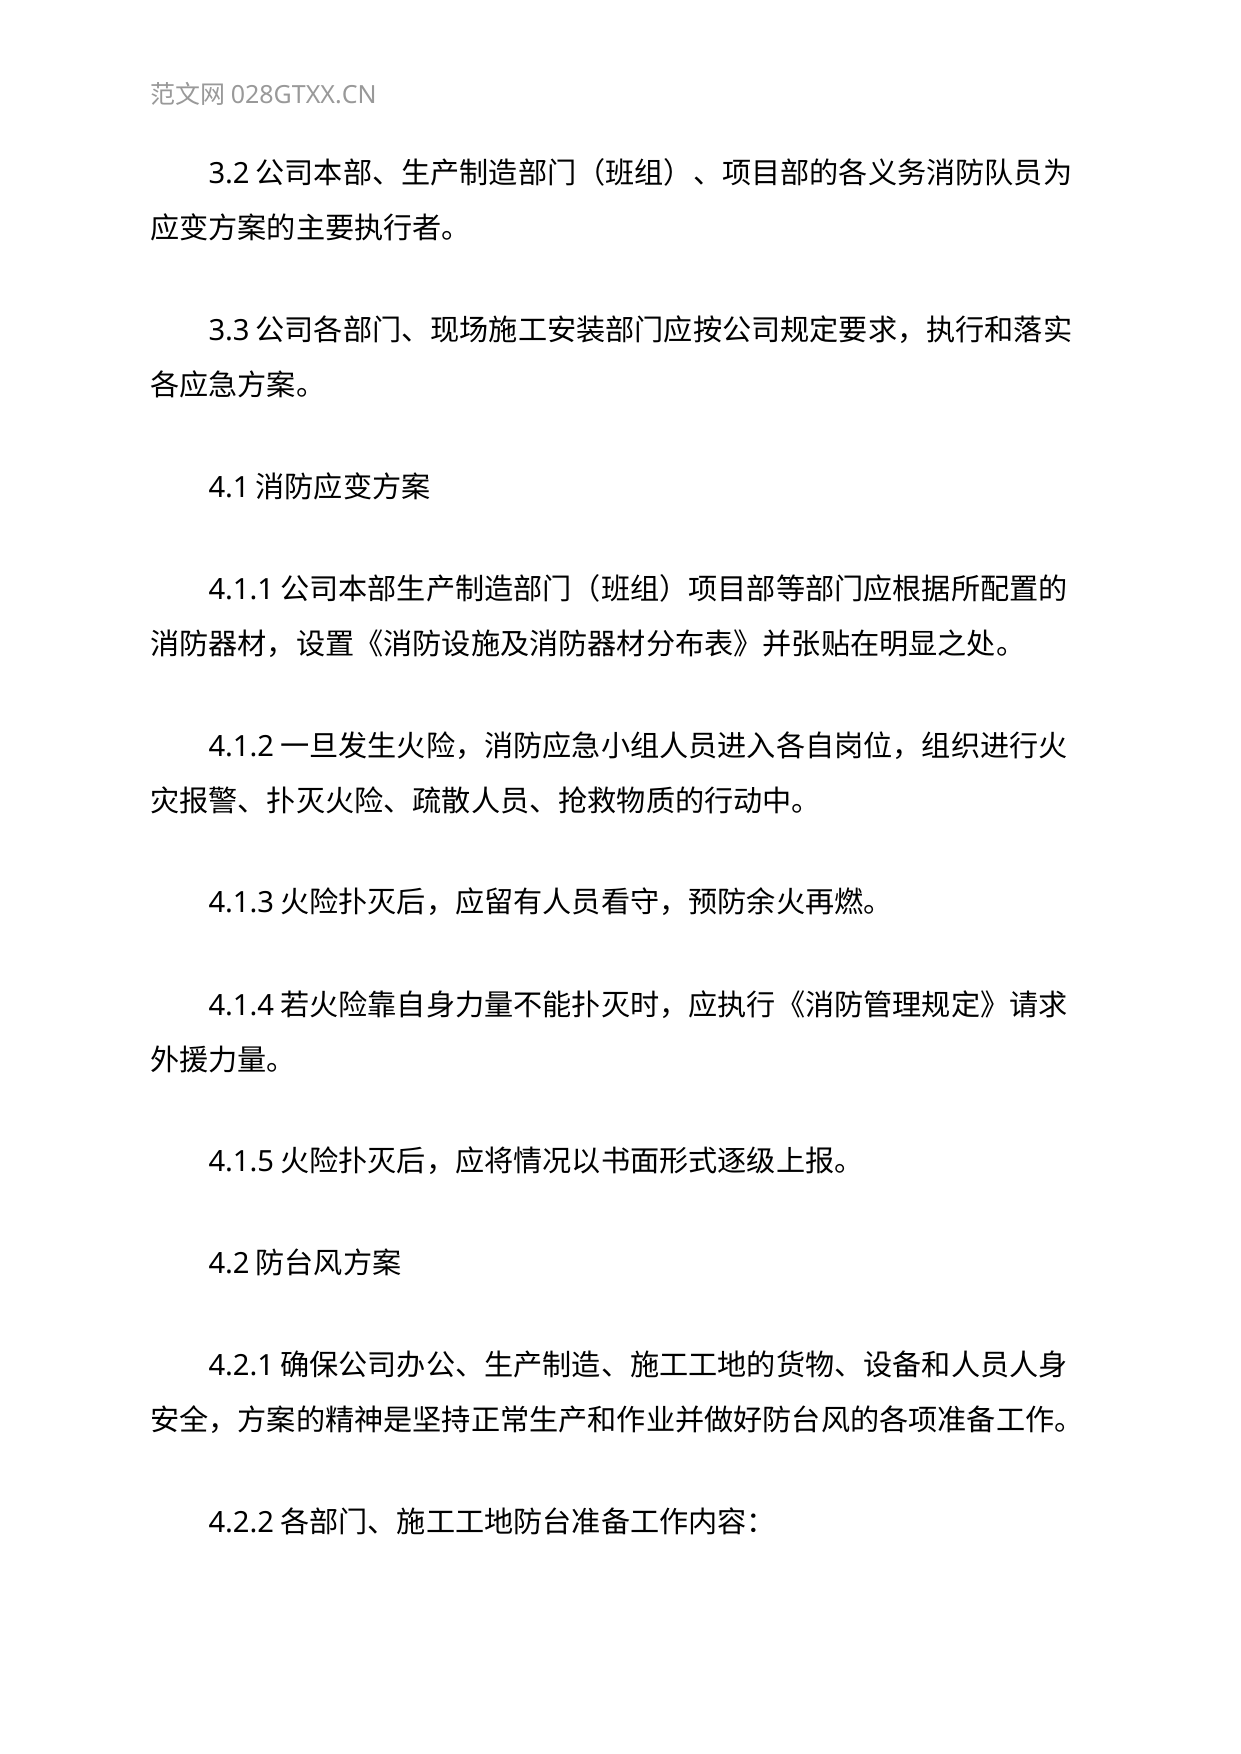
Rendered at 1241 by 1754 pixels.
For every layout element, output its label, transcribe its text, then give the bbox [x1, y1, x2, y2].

text 4.2防台风方案 [150, 1240, 1090, 1282]
text 3.3公司各部门、现场施工安装部门应按公司规定要求，执行和落实各应急方案。 [150, 307, 1090, 404]
text 4.1消防应变方案 [150, 463, 1090, 506]
text 4.2.2各部门、施工工地防台准备工作内容： [150, 1498, 1090, 1541]
text 4.1.5火险扑灭后，应将情况以书面形式逐级上报。 [150, 1138, 1090, 1180]
text 4.1.2一旦发生火险，消防应急小组人员进入各自岗位，组织进行火灾报警、扑灭火险、疏散人员、抢救物质的行动中。 [150, 722, 1090, 819]
text 4.2.1确保公司办公、生产制造、施工工地的货物、设备和人员人身安全，方案的精神是坚持正常生产和作业并做好防台风的各项准备工作。 [150, 1342, 1090, 1439]
text 4.1.1公司本部生产制造部门（班组）项目部等部门应根据所配置的消防器材，设置《消防设施及消防器材分布表》并张贴在明显之处。 [150, 566, 1090, 663]
text 4.1.4若火险靠自身力量不能扑灭时，应执行《消防管理规定》请求外援力量。 [150, 981, 1090, 1078]
text 3.2公司本部、生产制造部门（班组）、项目部的各义务消防队员为应变方案的主要执行者。 [150, 150, 1090, 247]
text 4.1.3火险扑灭后，应留有人员看守，预防余火再燃。 [150, 879, 1090, 921]
